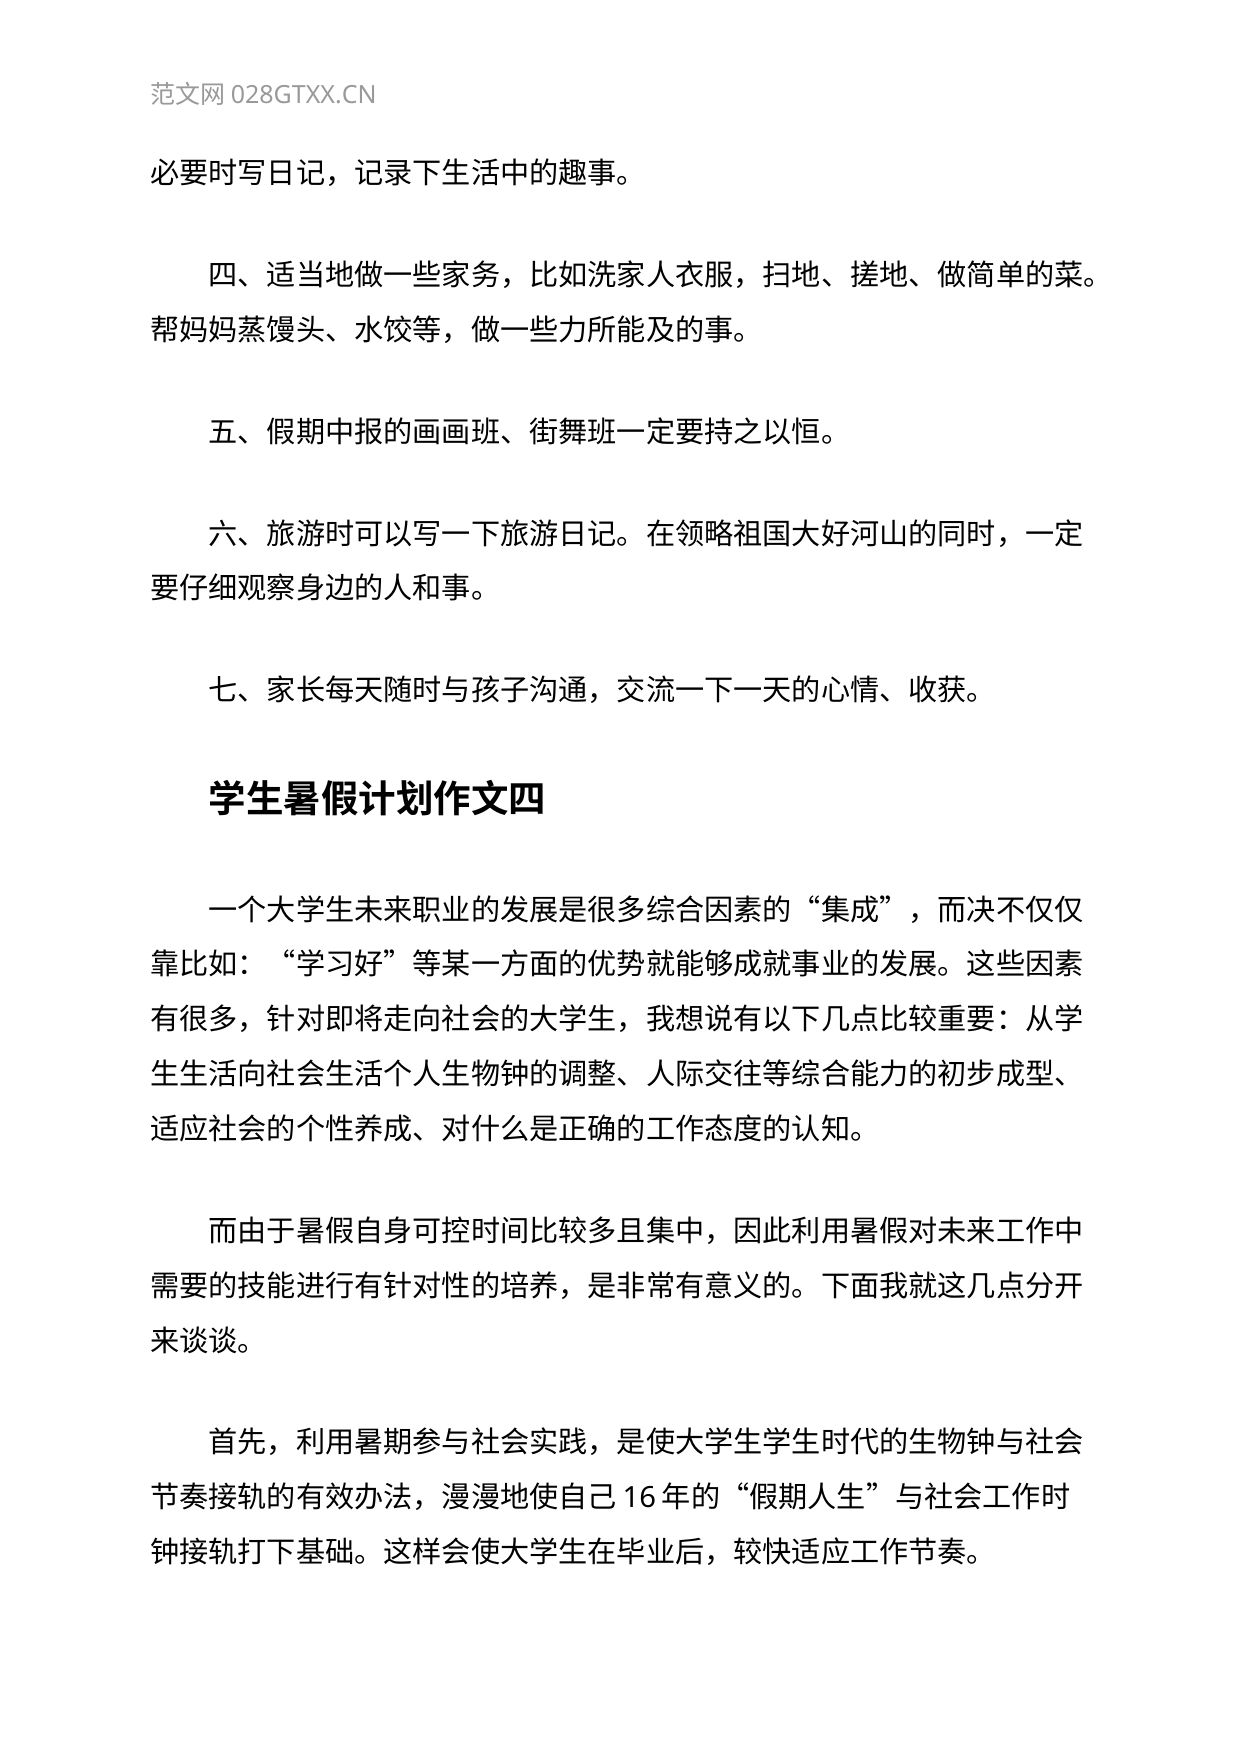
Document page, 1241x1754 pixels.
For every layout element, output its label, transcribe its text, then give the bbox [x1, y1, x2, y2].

text 一个大学生未来职业的发展是很多综合因素的“集成”，而决不仅仅靠比如：“学习好”等某一方面的优势就能够成就事业的发展。这些因素有很多，针对即将走向社会的大学生，我想说有以下几点比较重要：从学生生活向社会生活个人生物钟的调整、人际交往等综合能力的初步成型、适应社会的个性养成、对什么是正确的工作态度的认知。 [150, 886, 1090, 1148]
text 五、假期中报的画画班、街舞班一定要持之以恒。 [150, 408, 1090, 451]
text 四、适当地做一些家务，比如洗家人衣服，扫地、搓地、做简单的菜。帮妈妈蒸馒头、水饺等，做一些力所能及的事。 [150, 252, 1090, 349]
text 学生暑假计划作文四 [150, 769, 1090, 823]
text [150, 150, 1090, 192]
text 首先，利用暑期参与社会实践，是使大学生学生时代的生物钟与社会节奏接轨的有效办法，漫漫地使自己16年的“假期人生”与社会工作时钟接轨打下基础。这样会使大学生在毕业后，较快适应工作节奏。 [150, 1419, 1090, 1571]
text 六、旅游时可以写一下旅游日记。在领略祖国大好河山的同时，一定要仔细观察身边的人和事。 [150, 510, 1090, 607]
text 而由于暑假自身可控时间比较多且集中，因此利用暑假对未来工作中需要的技能进行有针对性的培养，是非常有意义的。下面我就这几点分开来谈谈。 [150, 1207, 1090, 1359]
text 七、家长每天随时与孩子沟通，交流一下一天的心情、收获。 [150, 667, 1090, 709]
